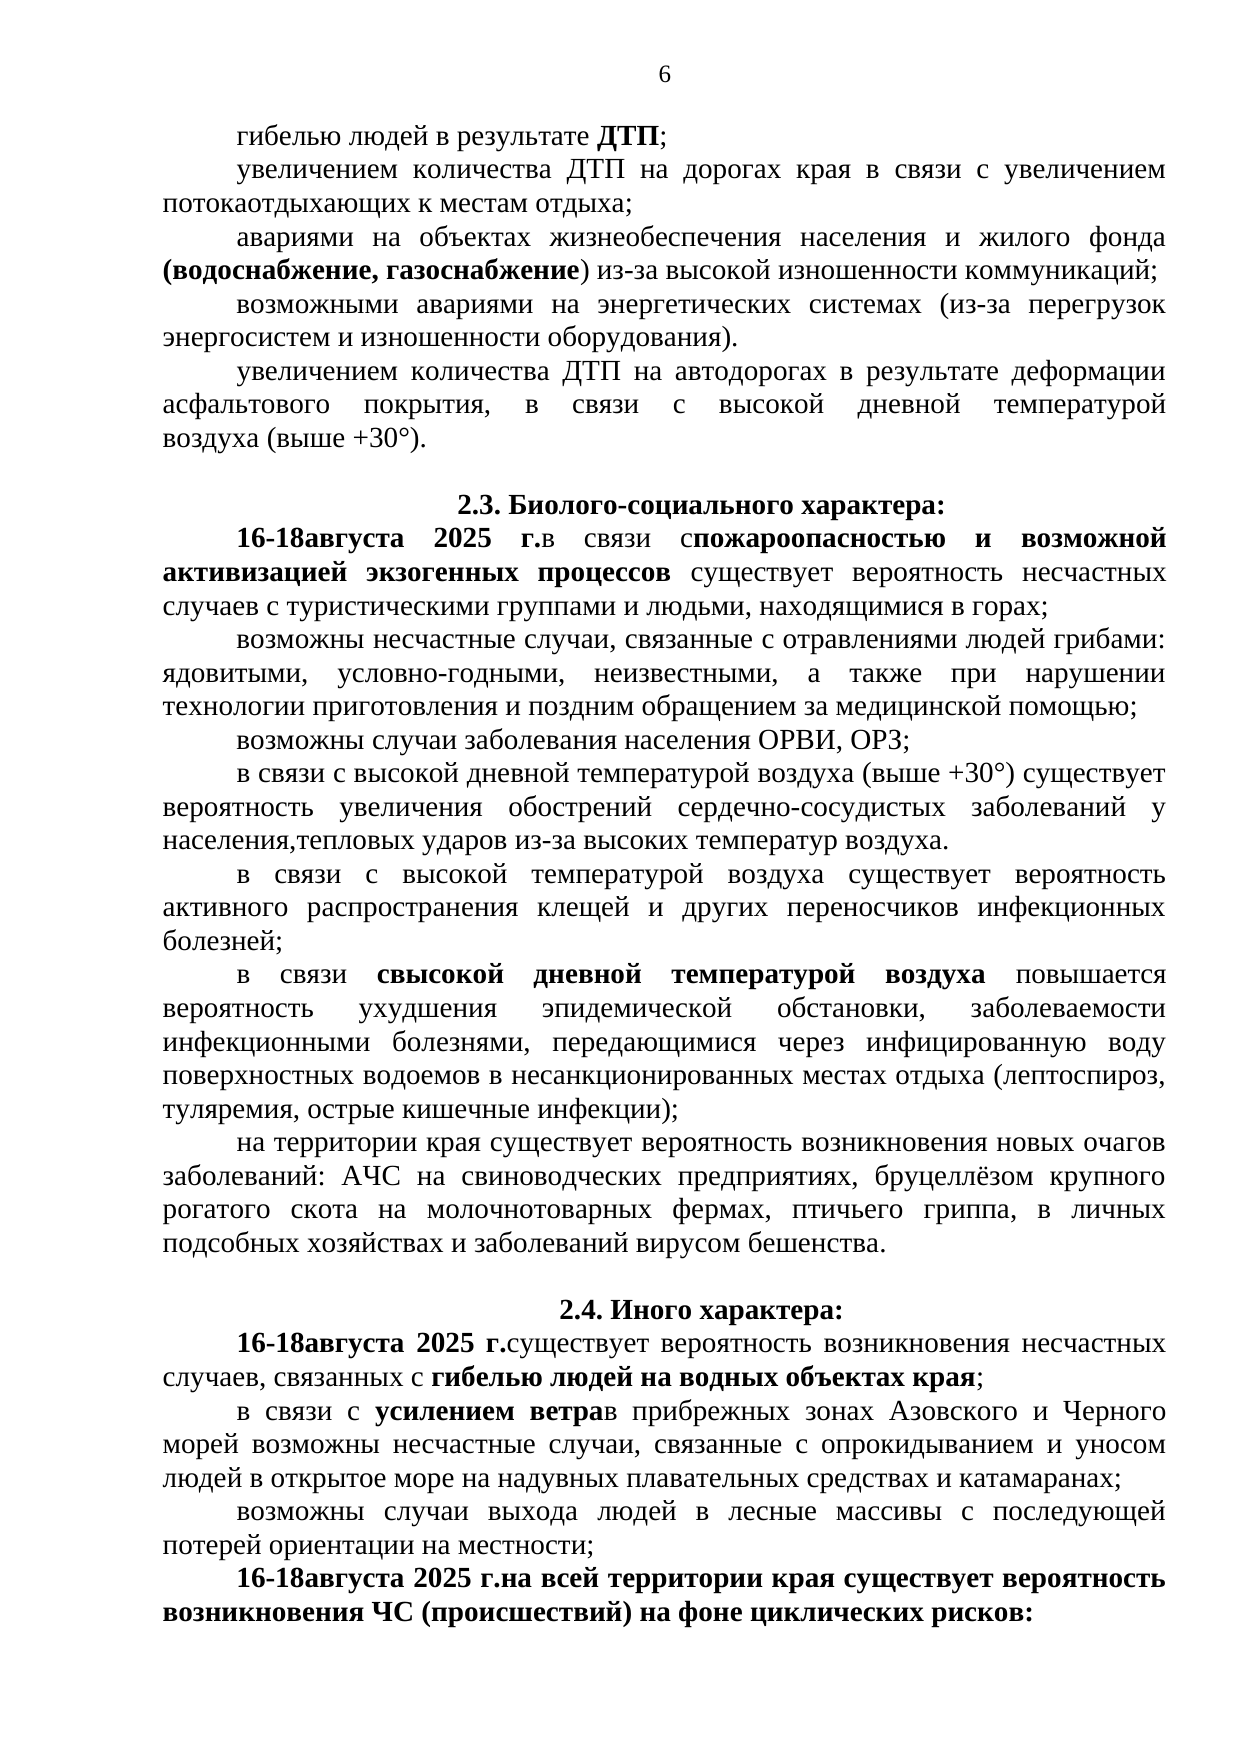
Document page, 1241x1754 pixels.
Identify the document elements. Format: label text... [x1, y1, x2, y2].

text возможными авариями на энергетических системах (из-за перегрузок энергосистем и изношенности оборудования). [162, 286, 1167, 353]
text в связи с усилением ветрав прибрежных зонах Азовского и Черного морей возможны несчастные случаи, связанные с опрокидыванием и уносом людей в открытое море на надувных плавательных средствах и катамаранах; [162, 1393, 1167, 1493]
text в связи с высокой температурой воздуха существует вероятность активного распространения клещей и других переносчиков инфекционных болезней; [162, 856, 1167, 957]
text 16-18августа 2025 г.на всей территории края существует вероятность возникновения ЧС (происшествий) на фоне циклических рисков: [162, 1560, 1167, 1627]
text авариями на объектах жизнеобеспечения населения и жилого фонда (водоснабжение, газоснабжение) из-за высокой изношенности коммуникаций; [162, 219, 1167, 286]
text 16-18августа 2025 г.в связи спожароопасностью и возможной активизацией экзогенных процессов существует вероятность несчастных случаев с туристическими группами и людьми, находящимися в горах; [162, 521, 1167, 621]
text возможны случаи заболевания населения ОРВИ, ОРЗ; [162, 722, 1167, 755]
text увеличением количества ДТП на автодорогах в результате деформации асфальтового покрытия, в связи с высокой дневной температурой воздуха (выше +30°). [162, 353, 1167, 453]
text 16-18августа 2025 г.существует вероятность возникновения несчастных случаев, связанных с гибелью людей на водных объектах края; [162, 1326, 1167, 1393]
text увеличением количества ДТП на дорогах края в связи с увеличением потокаотдыхающих к местам отдыха; [162, 152, 1167, 219]
text в связи с высокой дневной температурой воздуха (выше +30°) существует вероятность увеличения обострений сердечно-сосудистых заболеваний у населения,тепловых ударов из-за высоких температур воздуха. [162, 755, 1167, 856]
text возможны несчастные случаи, связанные с отравлениями людей грибами: ядовитыми, условно-годными, неизвестными, а также при нарушении технологии приготовления и поздним обращением за медицинской помощью; [162, 621, 1167, 722]
text 2.4. Иного характера: [162, 1292, 1167, 1326]
text в связи свысокой дневной температурой воздуха повышается вероятность ухудшения эпидемической обстановки, заболеваемости инфекционными болезнями, передающимися через инфицированную воду поверхностных водоемов в несанкционированных местах отдыха (лептоспироз, туляремия, острые кишечные инфекции); [162, 957, 1167, 1124]
text возможны случаи выхода людей в лесные массивы с последующей потерей ориентации на местности; [162, 1493, 1167, 1560]
text гибелью людей в результате ДТП; [162, 118, 1167, 152]
text 2.3. Биолого-социального характера: [162, 487, 1167, 521]
text на территории края существует вероятность возникновения новых очагов заболеваний: АЧС на свиноводческих предприятиях, бруцеллёзом крупного рогатого скота на молочнотоварных фермах, птичьего гриппа, в личных подсобных хозяйствах и заболеваний вирусом бешенства. [162, 1124, 1167, 1258]
